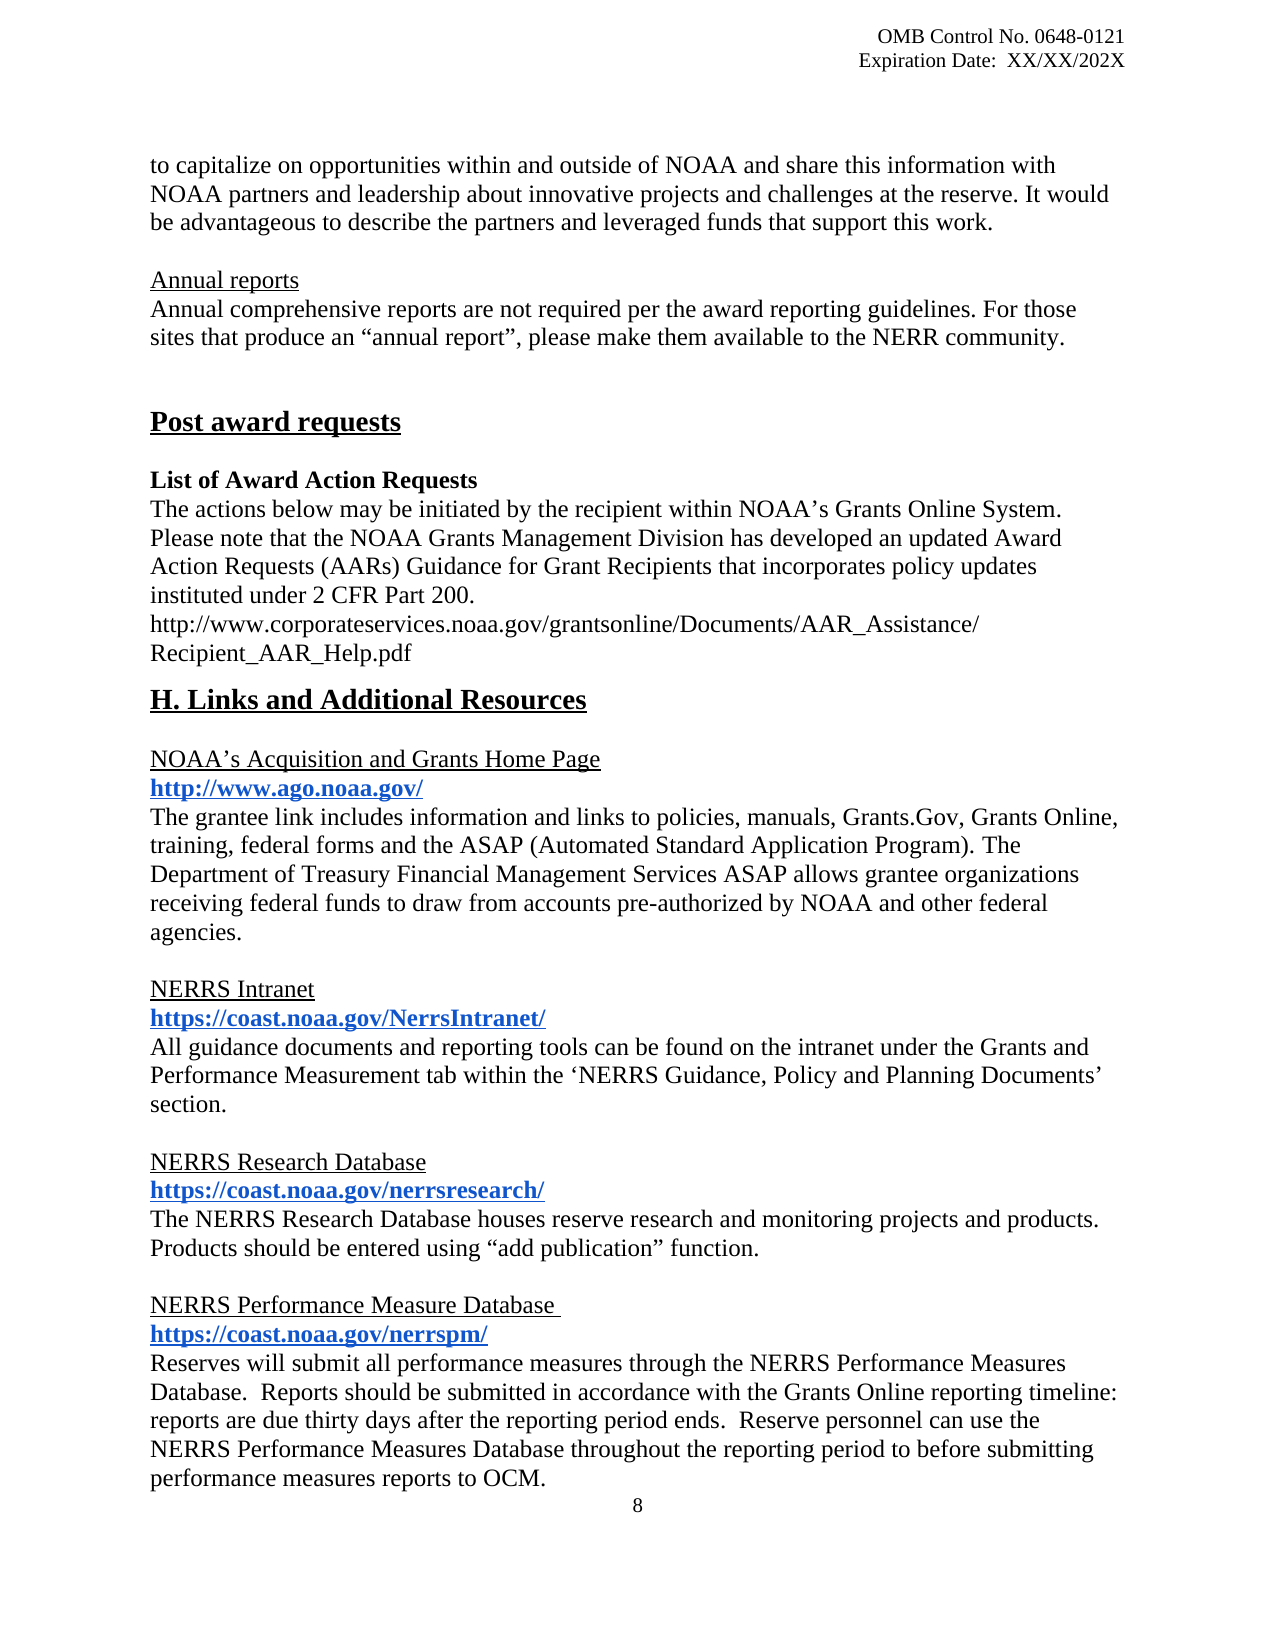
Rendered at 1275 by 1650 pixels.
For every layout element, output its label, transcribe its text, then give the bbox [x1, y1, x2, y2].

text Reserves will submit all performance measures through the NERRS Performance Measures Database. Reports should be submitted in accordance with the Grants Online reporting timeline: reports are due thirty days after the reporting period ends. Reserve personnel can use the NERRS Performance Measures Database throughout the reporting period to before submitting performance measures reports to OCM. [546, 1348, 1125, 1492]
text https://coast.noaa.gov/nerrsresearch/ [150, 1176, 1125, 1204]
text All guidance documents and reporting tools can be found on the intranet under the Grants and Performance Measurement tab within the ‘NERRS Guidance, Policy and Planning Documents’ section. [150, 1032, 1125, 1118]
text https://coast.noaa.gov/NerrsIntranet/ [150, 1003, 1125, 1032]
text NERRS Performance Measure Database https://coast.noaa.gov/nerrspm/ [150, 1291, 1125, 1348]
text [150, 150, 1125, 236]
text H. Links and Additional Resources [150, 682, 1120, 716]
text NOAA’s Acquisition and Grants Home Page [150, 744, 1125, 773]
text The grantee link includes information and links to policies, manuals, Grants.Gov, Grants Online, training, federal forms and the ASAP (Automated Standard Application Program). The Department of Treasury Financial Management Services ASAP allows grantee organizations receiving federal funds to draw from accounts pre-authorized by NOAA and other federal agencies. [150, 802, 1125, 946]
text Post award requests [150, 404, 1125, 438]
text List of Award Action Requests [150, 465, 1127, 494]
text The actions below may be initiated by the recipient within NOAA’s Grants Online System. Please note that the NOAA Grants Management Division has developed an updated Award Action Requests (AARs) Guidance for Grant Recipients that incorporates policy updates instituted under 2 CFR Part 200. http://www.corporateservices.noaa.gov/grantsonline/Documents/AAR_Assistance/Recipient_AAR_Help.pdf [150, 494, 1119, 666]
text Annual comprehensive reports are not required per the award reporting guidelines. For those sites that produce an “annual report”, please make them available to the NERR community. [150, 294, 1125, 351]
text NERRS Research Database [150, 1147, 1125, 1176]
text http://www.ago.noaa.gov/ [150, 773, 1125, 802]
text NERRS Intranet [150, 974, 1125, 1003]
text Annual reports [150, 265, 1125, 294]
text The NERRS Research Database houses reserve research and monitoring projects and products. Products should be entered using “add publication” function. [150, 1204, 1125, 1262]
